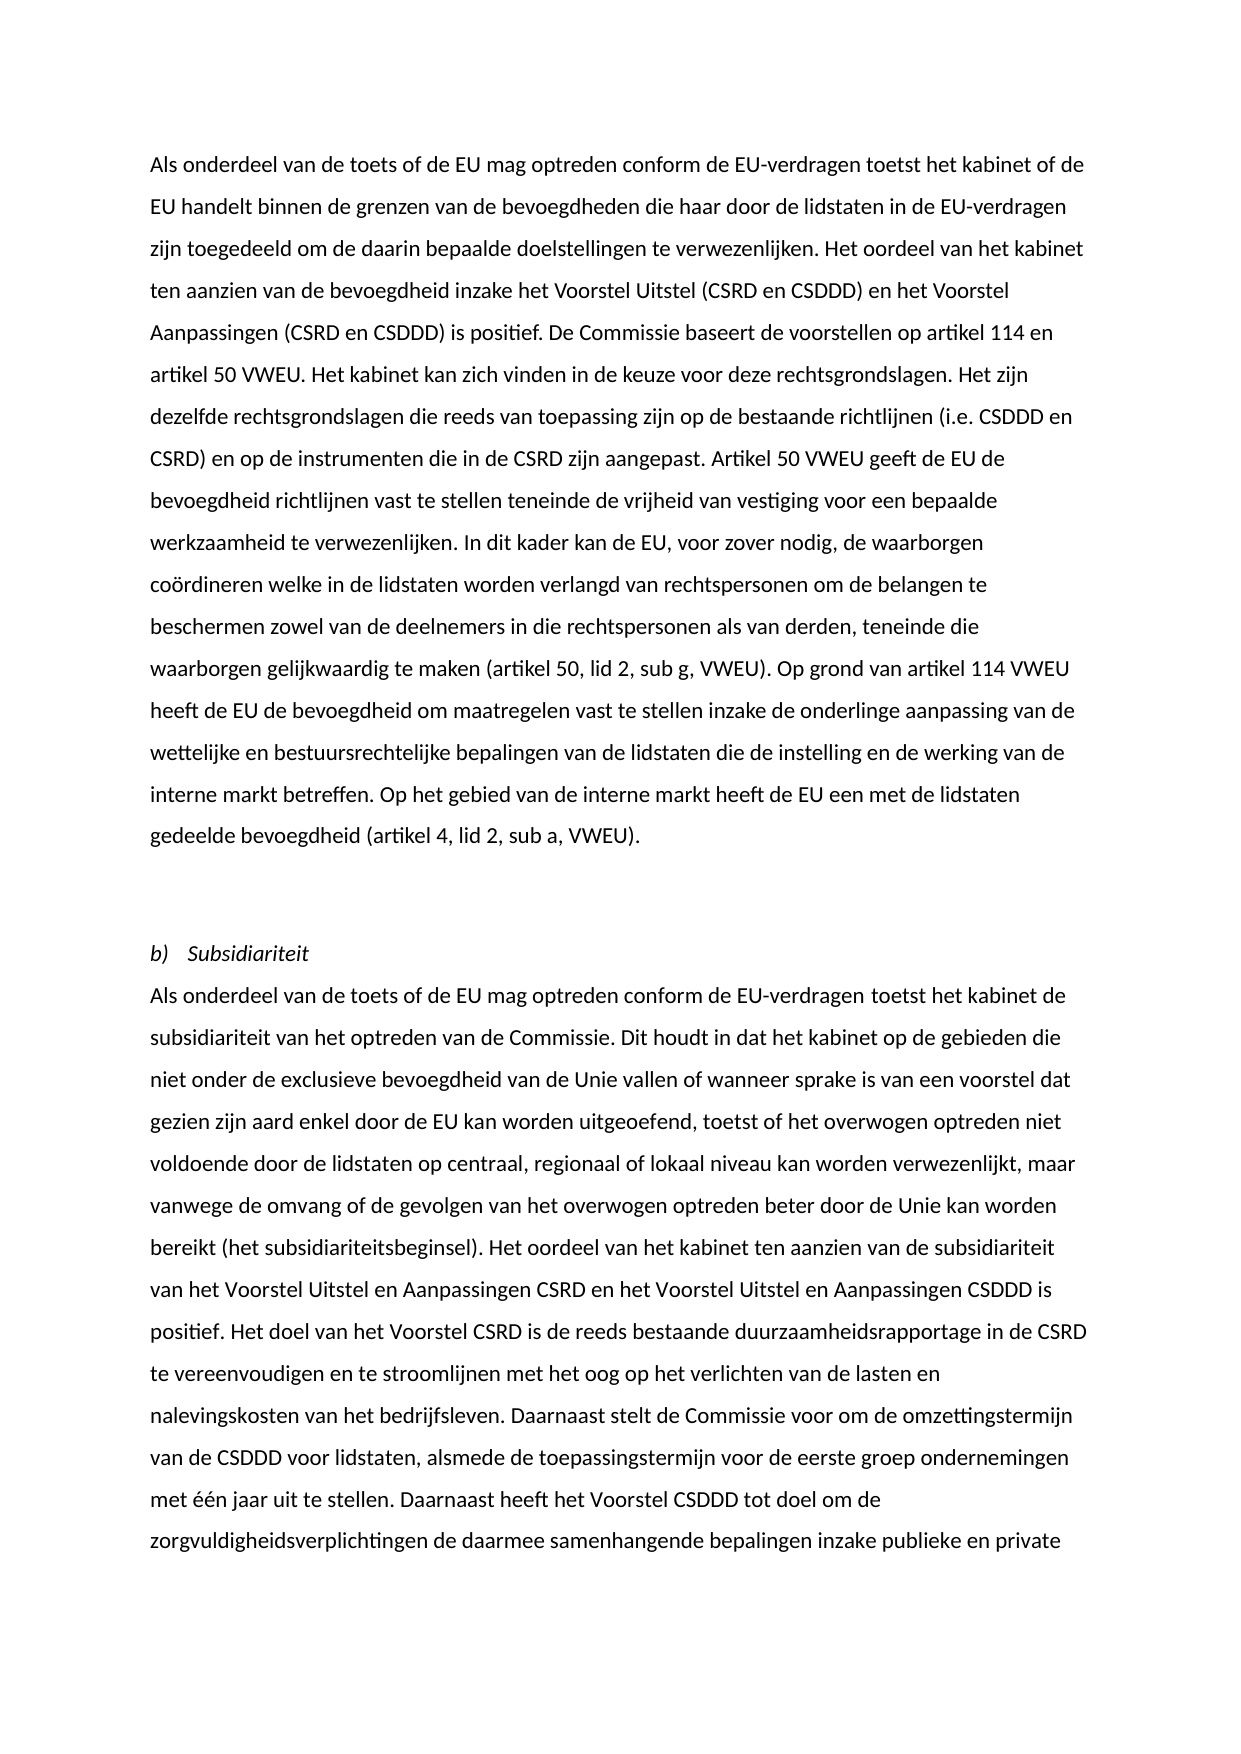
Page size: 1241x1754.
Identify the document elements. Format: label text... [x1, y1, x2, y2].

text Als onderdeel van de toets of de EU mag optreden conform de EU-verdragen toetst het kabinet of de EU handelt binnen de grenzen van de bevoegdheden die haar door de lidstaten in de EU-verdragen zijn toegedeeld om de daarin bepaalde doelstellingen te verwezenlijken. Het oordeel van het kabinet ten aanzien van de bevoegdheid inzake het Voorstel Uitstel (CSRD en CSDDD) en het Voorstel Aanpassingen (CSRD en CSDDD) is positief. De Commissie baseert de voorstellen op artikel 114 en artikel 50 VWEU. Het kabinet kan zich vinden in de keuze voor deze rechtsgrondslagen. Het zijn dezelfde rechtsgrondslagen die reeds van toepassing zijn op de bestaande richtlijnen (i.e. CSDDD en CSRD) en op de instrumenten die in de CSRD zijn aangepast. Artikel 50 VWEU geeft de EU de bevoegdheid richtlijnen vast te stellen teneinde de vrijheid van vestiging voor een bepaalde werkzaamheid te verwezenlijken. In dit kader kan de EU, voor zover nodig, de waarborgen coördineren welke in de lidstaten worden verlangd van rechtspersonen om de belangen te beschermen zowel van de deelnemers in die rechtspersonen als van derden, teneinde die waarborgen gelijkwaardig te maken (artikel 50, lid 2, sub g, VWEU). Op grond van artikel 114 VWEU heeft de EU de bevoegdheid om maatregelen vast te stellen inzake de onderlinge aanpassing van de wettelijke en bestuursrechtelijke bepalingen van de lidstaten die de instelling en de werking van de interne markt betreffen. Op het gebied van de interne markt heeft de EU een met de lidstaten gedeelde bevoegdheid (artikel 4, lid 2, sub a, VWEU). [150, 150, 1090, 850]
list Subsidiariteit [150, 939, 1090, 967]
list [150, 981, 1090, 1555]
